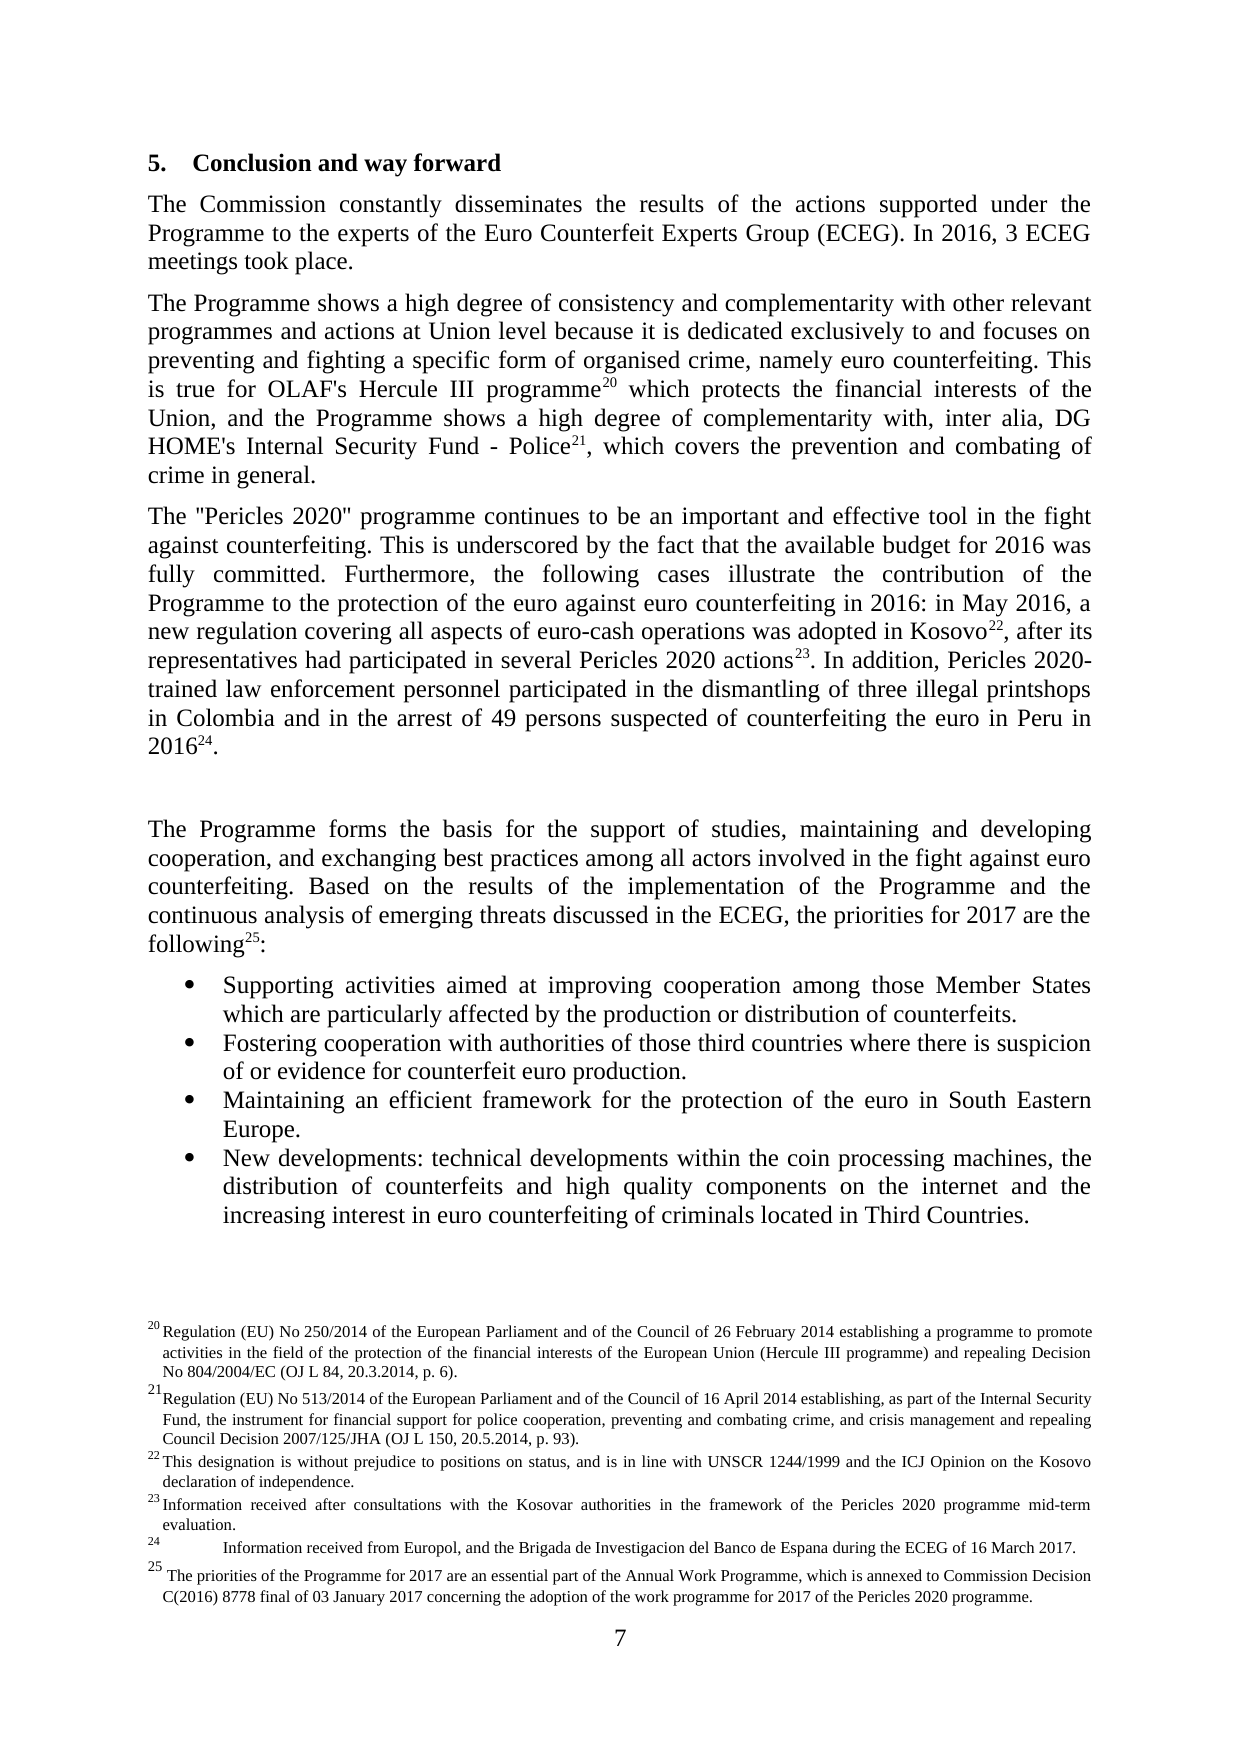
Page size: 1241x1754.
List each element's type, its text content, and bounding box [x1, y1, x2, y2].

text The Commission constantly disseminates the results of the actions supported under the Programme to the experts of the Euro Counterfeit Experts Group (ECEG). In 2016, 3 ECEG meetings took place. [148, 189, 1092, 275]
list Conclusion and way forward [148, 148, 1092, 176]
text The ''Pericles 2020'' programme continues to be an important and effective tool in the fight against counterfeiting. This is underscored by the fact that the available budget for 2016 was fully committed. Furthermore, the following cases illustrate the contribution of the Programme to the protection of the euro against euro counterfeiting in 2016: in May 2016, a new regulation covering all aspects of euro-cash operations was adopted in Kosovo, after its representatives had participated in several Pericles 2020 actions. In addition, Pericles 2020-trained law enforcement personnel participated in the dismantling of three illegal printshops in Colombia and in the arrest of 49 persons suspected of counterfeiting the euro in Peru in 2016. [148, 501, 1092, 760]
list Supporting activities aimed at improving cooperation among those Member States which are particularly affected by the production or distribution of counterfeits. [185, 970, 1092, 1028]
list New developments: technical developments within the coin processing machines, the distribution of counterfeits and high quality components on the internet and the increasing interest in euro counterfeiting of criminals located in Third Countries. [185, 1143, 1092, 1229]
text The Programme forms the basis for the support of studies, maintaining and developing cooperation, and exchanging best practices among all actors involved in the fight against euro counterfeiting. Based on the results of the implementation of the Programme and the continuous analysis of emerging threats discussed in the ECEG, the priorities for 2017 are the following: [148, 814, 1092, 958]
list Fostering cooperation with authorities of those third countries where there is suspicion of or evidence for counterfeit euro production. [185, 1028, 1092, 1085]
list Maintaining an efficient framework for the protection of the euro in South Eastern Europe. [185, 1085, 1092, 1143]
text The Programme shows a high degree of consistency and complementarity with other relevant programmes and actions at Union level because it is dedicated exclusively to and focuses on preventing and fighting a specific form of organised crime, namely euro counterfeiting. This is true for OLAF's Hercule III programme which protects the financial interests of the Union, and the Programme shows a high degree of complementarity with, inter alia, DG HOME's Internal Security Fund - Police, which covers the prevention and combating of crime in general. [148, 288, 1092, 489]
